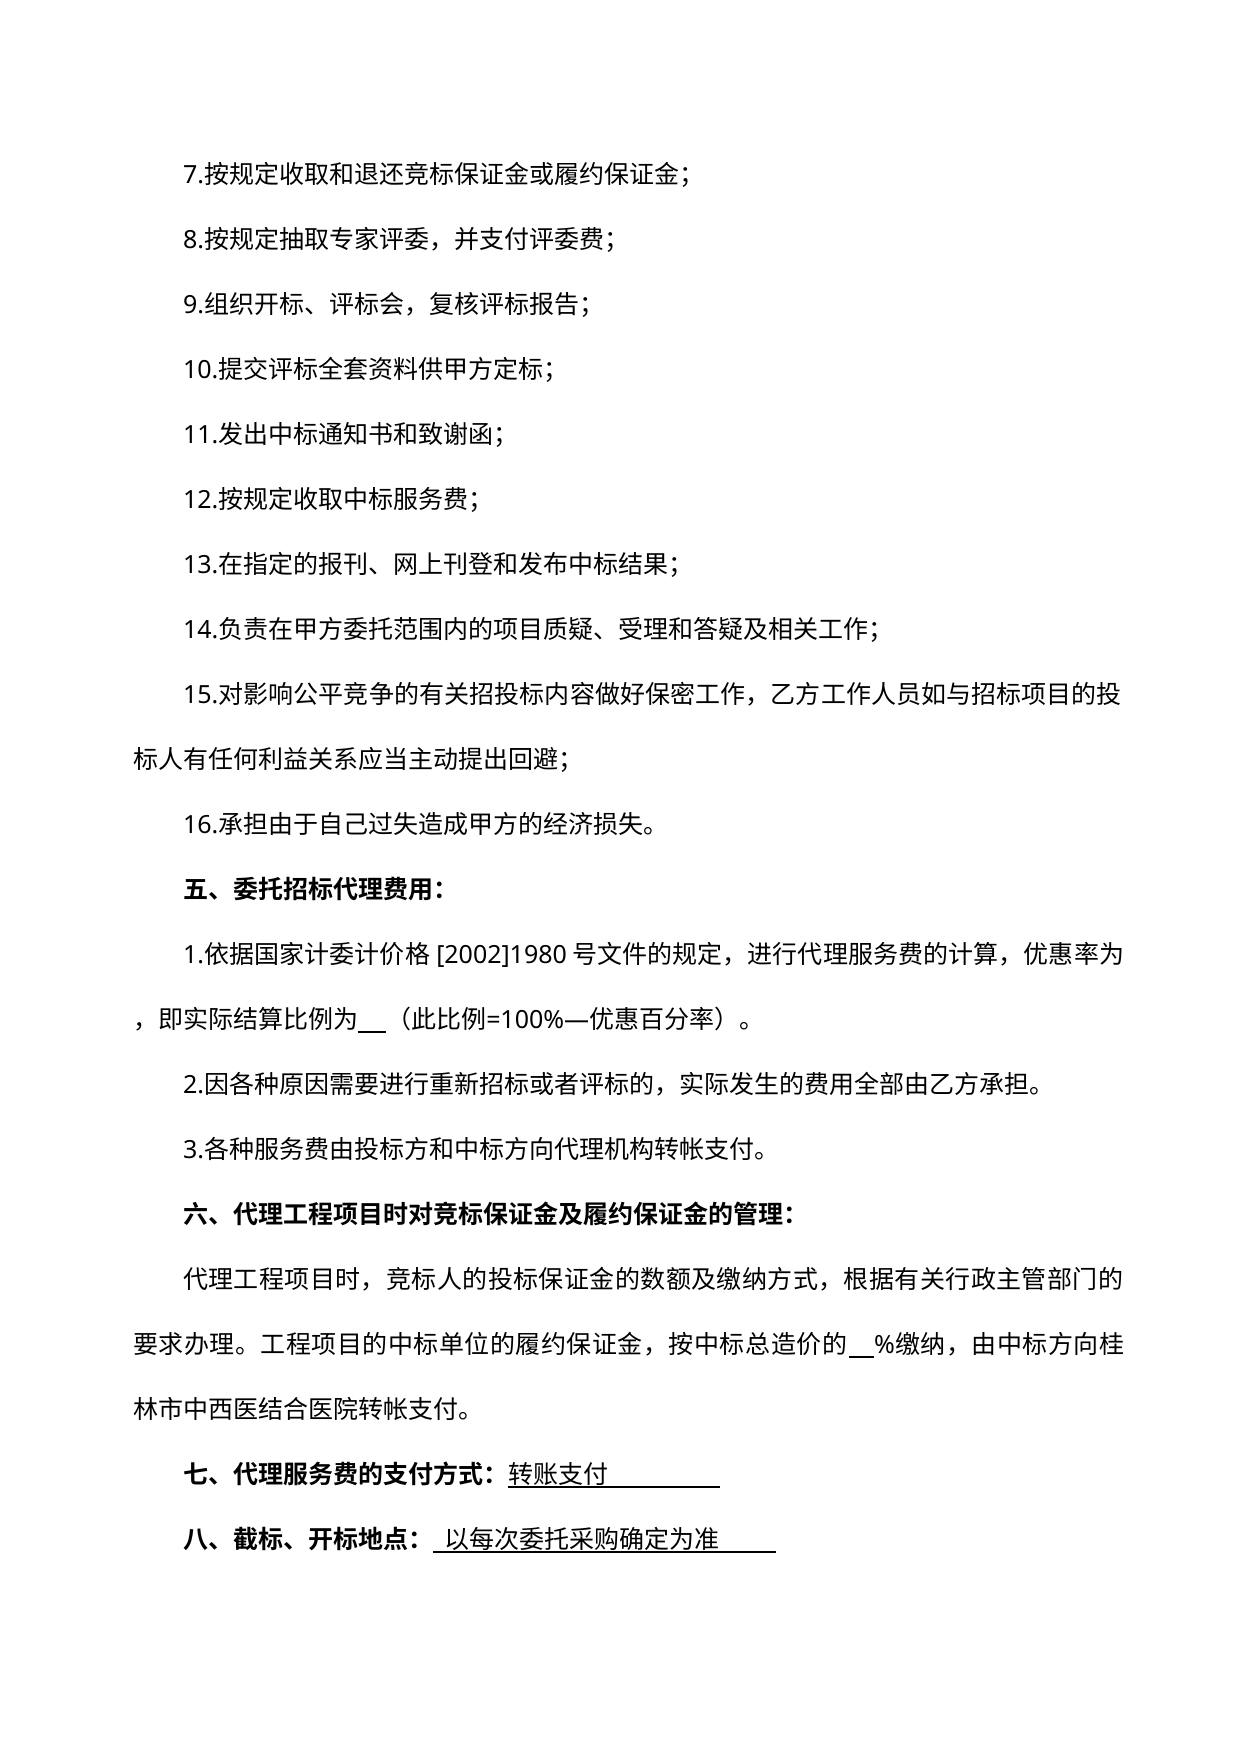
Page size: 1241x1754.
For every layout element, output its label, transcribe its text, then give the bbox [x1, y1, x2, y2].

text 七、代理服务费的支付方式：转账支付 [133, 1440, 1125, 1505]
text 8.按规定抽取专家评委，并支付评委费； [133, 205, 1125, 270]
text 14.负责在甲方委托范围内的项目质疑、受理和答疑及相关工作； [133, 595, 1125, 660]
text 八、截标、开标地点： 以每次委托采购确定为准 [133, 1505, 1125, 1570]
text 10.提交评标全套资料供甲方定标； [133, 335, 1125, 400]
text 3.各种服务费由投标方和中标方向代理机构转帐支付。 [133, 1115, 1125, 1180]
text 16.承担由于自己过失造成甲方的经济损失。 [133, 790, 1125, 855]
text 7.按规定收取和退还竞标保证金或履约保证金； [133, 140, 1125, 205]
text 15.对影响公平竞争的有关招投标内容做好保密工作，乙方工作人员如与招标项目的投标人有任何利益关系应当主动提出回避； [133, 660, 1125, 790]
text 9.组织开标、评标会，复核评标报告； [133, 270, 1125, 335]
text 13.在指定的报刊、网上刊登和发布中标结果； [133, 530, 1125, 595]
text 12.按规定收取中标服务费； [133, 465, 1125, 530]
text 代理工程项目时，竞标人的投标保证金的数额及缴纳方式，根据有关行政主管部门的要求办理。工程项目的中标单位的履约保证金，按中标总造价的 %缴纳，由中标方向桂林市中西医结合医院转帐支付。 [133, 1245, 1125, 1440]
text 六、代理工程项目时对竞标保证金及履约保证金的管理： [133, 1180, 1125, 1245]
text 1.依据国家计委计价格 [2002]1980号文件的规定，进行代理服务费的计算，优惠率为 ，即实际结算比例为 （此比例=100%—优惠百分率）。 [133, 920, 1125, 1050]
text 11.发出中标通知书和致谢函； [133, 400, 1125, 465]
text 五、委托招标代理费用： [133, 855, 1125, 920]
text 2.因各种原因需要进行重新招标或者评标的，实际发生的费用全部由乙方承担。 [133, 1050, 1125, 1115]
